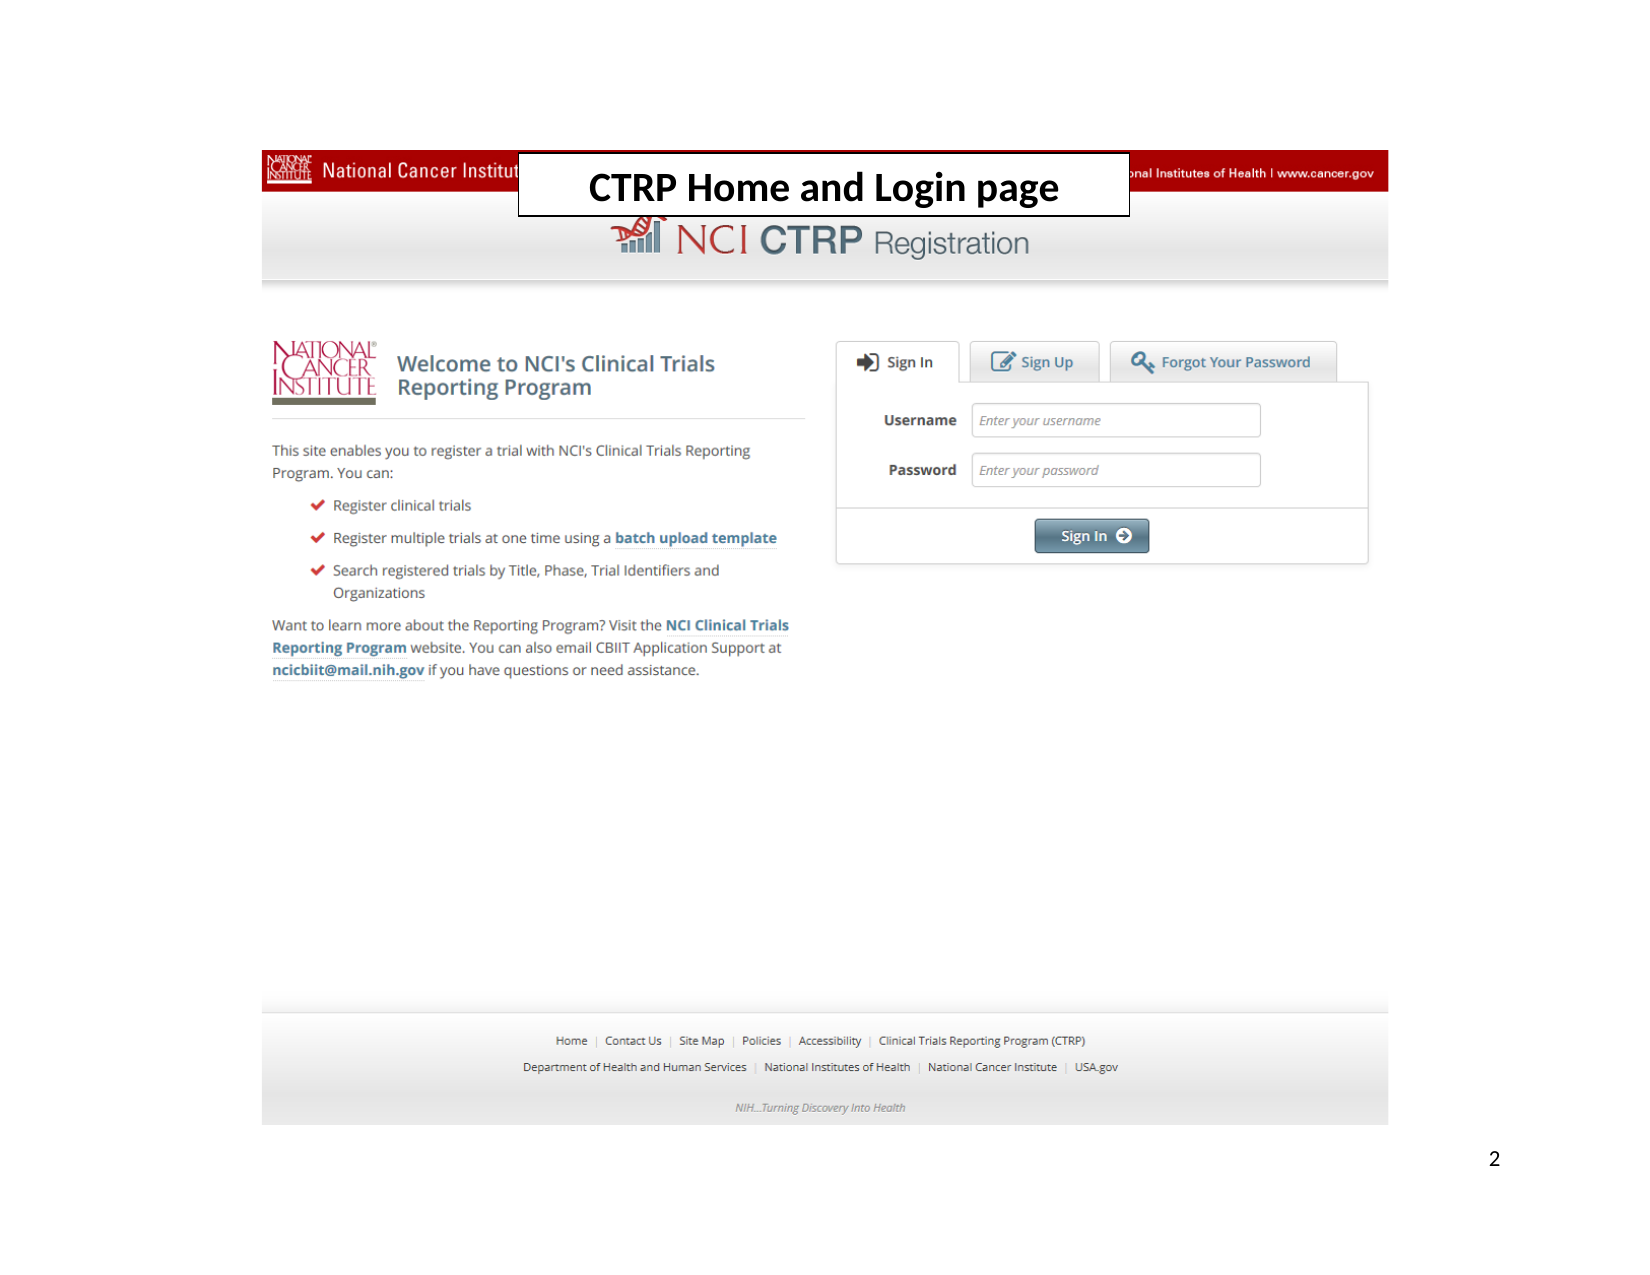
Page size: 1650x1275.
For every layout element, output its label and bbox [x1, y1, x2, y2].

picture [261, 150, 1389, 1125]
